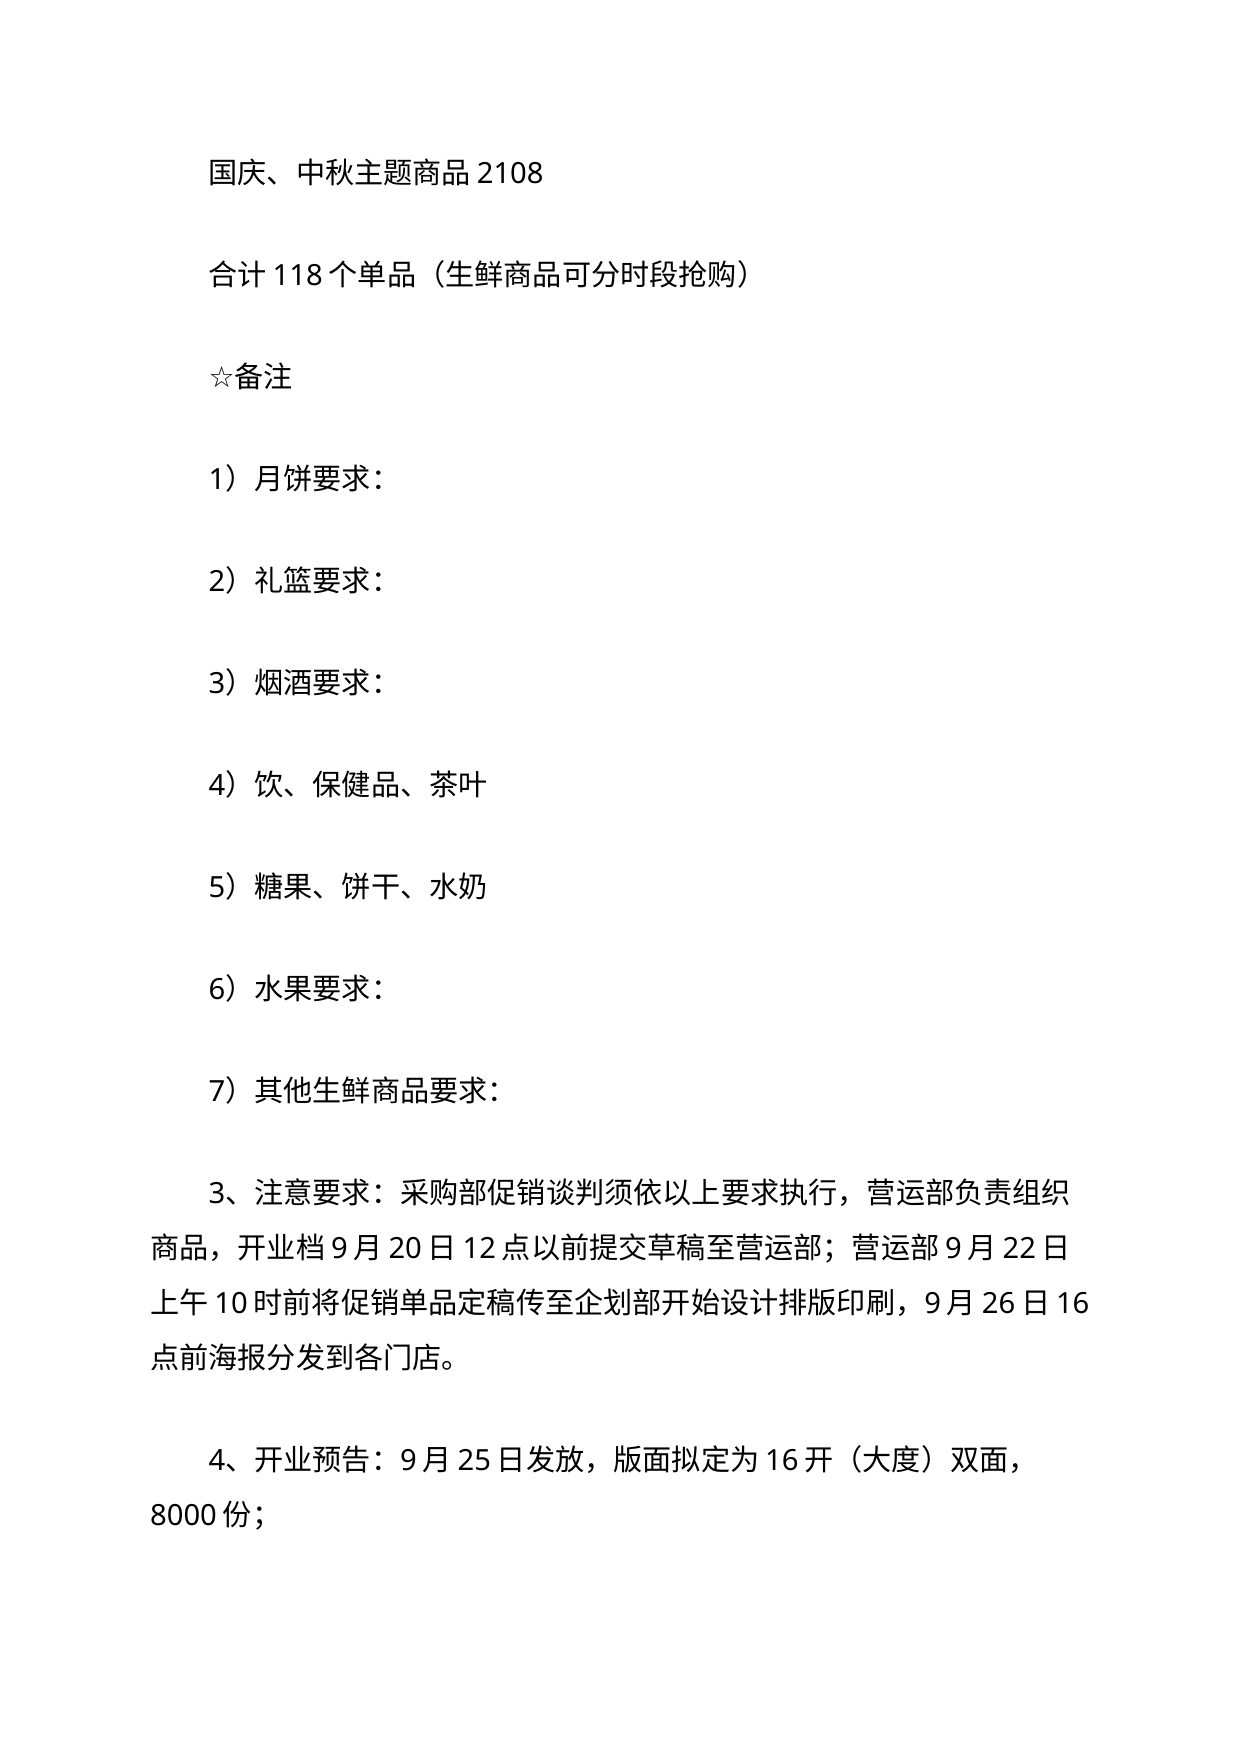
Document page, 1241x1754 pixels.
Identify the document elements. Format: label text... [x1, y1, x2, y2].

text 3、注意要求：采购部促销谈判须依以上要求执行，营运部负责组织商品，开业档9月20日12点以前提交草稿至营运部；营运部9月22日上午10时前将促销单品定稿传至企划部开始设计排版印刷，9月26日16点前海报分发到各门店。 [150, 1170, 1090, 1377]
text 国庆、中秋主题商品2108 [150, 150, 1090, 192]
text ☆备注 [150, 354, 1090, 396]
text 4、开业预告：9月25日发放，版面拟定为16开（大度）双面，8000份； [150, 1437, 1090, 1534]
text 4）饮、保健品、茶叶 [150, 762, 1090, 804]
text 5）糖果、饼干、水奶 [150, 864, 1090, 906]
text 6）水果要求： [150, 966, 1090, 1008]
text 2）礼篮要求： [150, 558, 1090, 600]
text 7）其他生鲜商品要求： [150, 1068, 1090, 1110]
text 合计118个单品（生鲜商品可分时段抢购） [150, 252, 1090, 294]
text 3）烟酒要求： [150, 660, 1090, 702]
text 1）月饼要求： [150, 456, 1090, 498]
